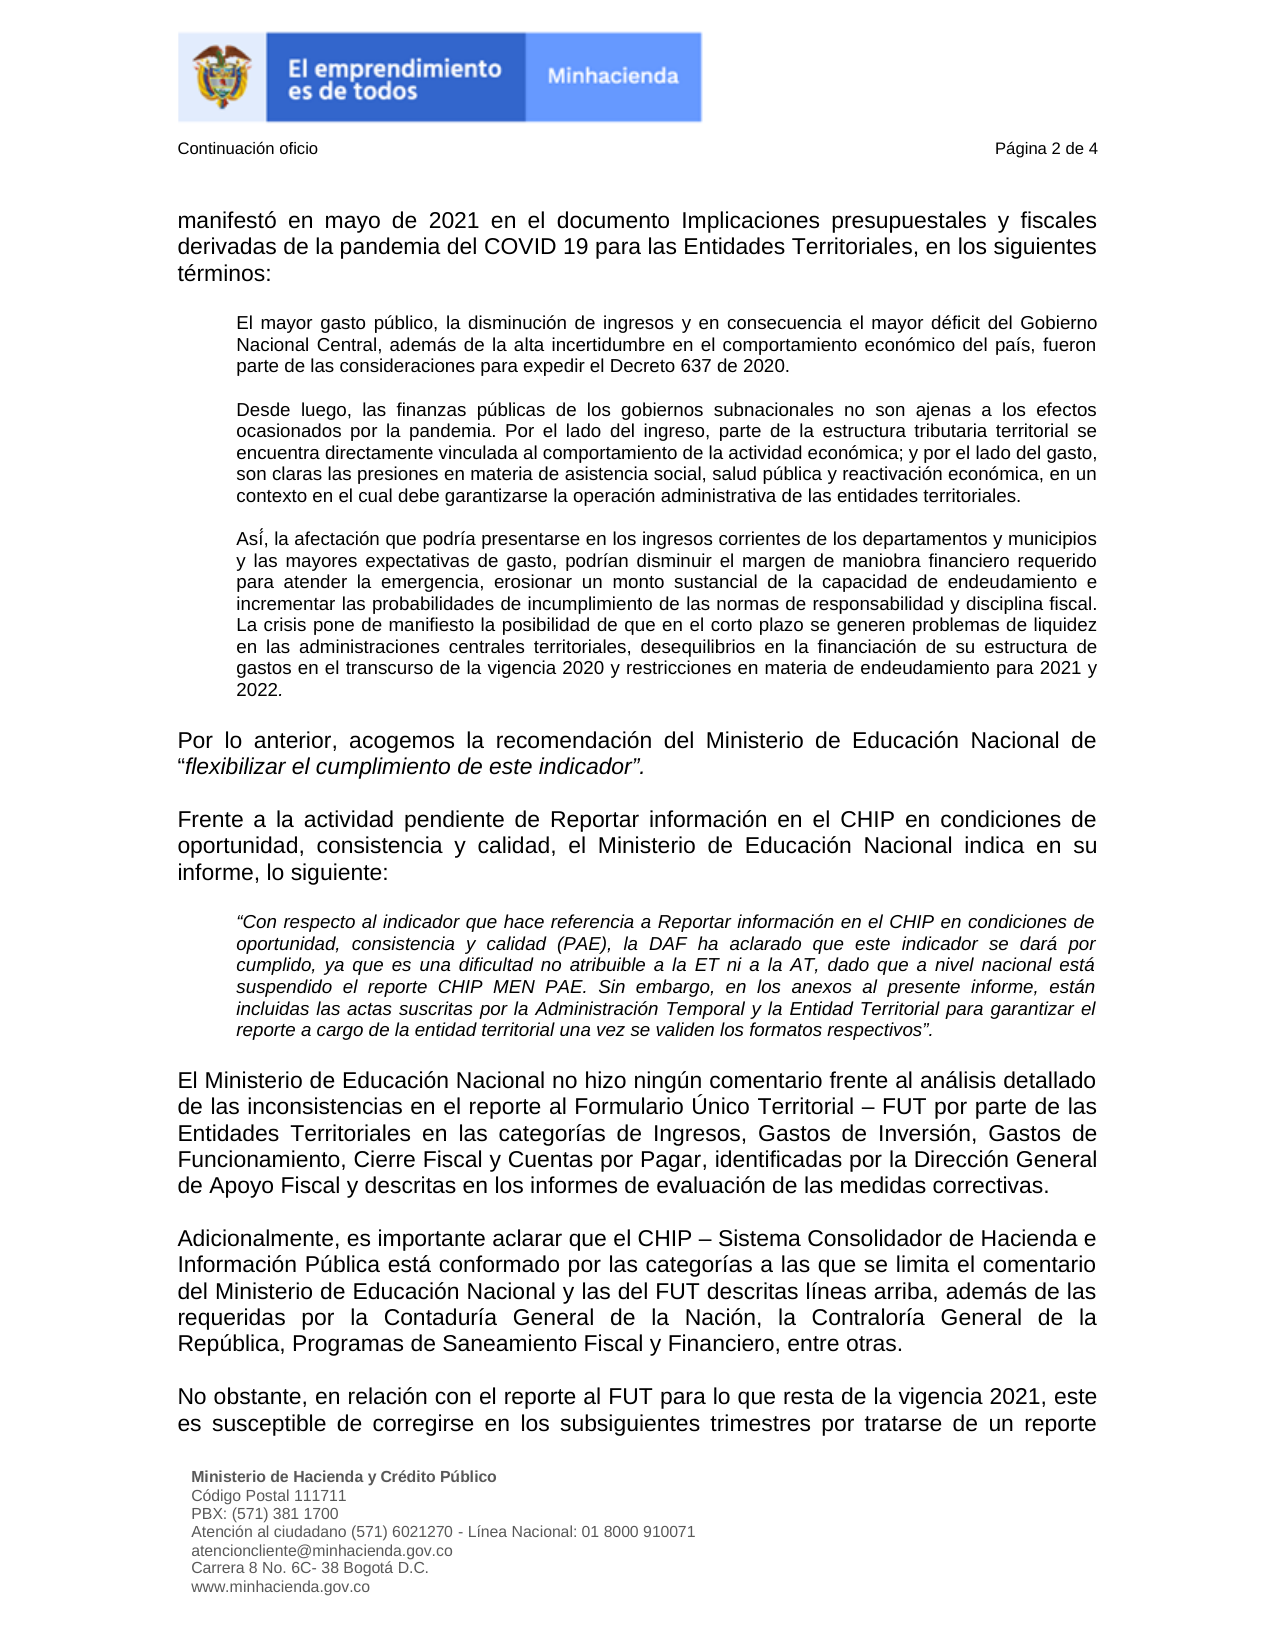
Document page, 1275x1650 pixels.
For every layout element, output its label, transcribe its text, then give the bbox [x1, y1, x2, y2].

text “Con respecto al indicador que hace referencia a Reportar información en el CHIP en condiciones de oportunidad, consistencia y calidad (PAE), la DAF ha aclarado que este indicador se dará por cumplido, ya que es una dificultad no atribuible a la ET ni a la AT, dado que a nivel nacional está suspendido el reporte CHIP MEN PAE. Sin embargo, en los anexos al presente informe, están incluidas las actas suscritas por la Administración Temporal y la Entidad Territorial para garantizar el reporte a cargo de la entidad territorial una vez se validen los formatos respectivos”. [236, 911, 1098, 1041]
text Frente a la actividad pendiente de Reportar información en el CHIP en condiciones de oportunidad, consistencia y calidad, el Ministerio de Educación Nacional indica en su informe, lo siguiente: [177, 806, 1098, 885]
text Desde luego, las finanzas públicas de los gobiernos subnacionales no son ajenas a los efectos ocasionados por la pandemia. Por el lado del ingreso, parte de la estructura tributaria territorial se encuentra directamente vinculada al comportamiento de la actividad económica; y por el lado del gasto, son claras las presiones en materia de asistencia social, salud pública y reactivación económica, en un contexto en el cual debe garantizarse la operación administrativa de las entidades territoriales. [236, 398, 1098, 506]
text El Ministerio de Educación Nacional no hizo ningún comentario frente al análisis detallado de las inconsistencias en el reporte al Formulario Único Territorial – FUT por parte de las Entidades Territoriales en las categorías de Ingresos, Gastos de Inversión, Gastos de Funcionamiento, Cierre Fiscal y Cuentas por Pagar, identificadas por la Dirección General de Apoyo Fiscal y descritas en los informes de evaluación de las medidas correctivas. [177, 1067, 1098, 1199]
picture [177, 29, 717, 139]
text El mayor gasto público, la disminución de ingresos y en consecuencia el mayor déficit del Gobierno Nacional Central, además de la alta incertidumbre en el comportamiento económico del país, fueron parte de las consideraciones para expedir el Decreto 637 de 2020. [236, 312, 1098, 377]
text Por lo anterior, acogemos la recomendación del Ministerio de Educación Nacional de “flexibilizar el cumplimiento de este indicador”. [177, 727, 1098, 779]
text Así́, la afectación que podría presentarse en los ingresos corrientes de los departamentos y municipios y las mayores expectativas de gasto, podrían disminuir el margen de maniobra financiero requerido para atender la emergencia, erosionar un monto sustancial de la capacidad de endeudamiento e incrementar las probabilidades de incumplimiento de las normas de responsabilidad y disciplina fiscal. La crisis pone de manifiesto la posibilidad de que en el corto plazo se generen problemas de liquidez en las administraciones centrales territoriales, desequilibrios en la financiación de su estructura de gastos en el transcurso de la vigencia 2020 y restricciones en materia de endeudamiento para 2021 y 2022. [236, 528, 1098, 700]
text Adicionalmente, es importante aclarar que el CHIP – Sistema Consolidador de Hacienda e Información Pública está conformado por las categorías a las que se limita el comentario del Ministerio de Educación Nacional y las del FUT descritas líneas arriba, además de las requeridas por la Contaduría General de la Nación, la Contraloría General de la República, Programas de Saneamiento Fiscal y Financiero, entre otras. [177, 1225, 1098, 1357]
